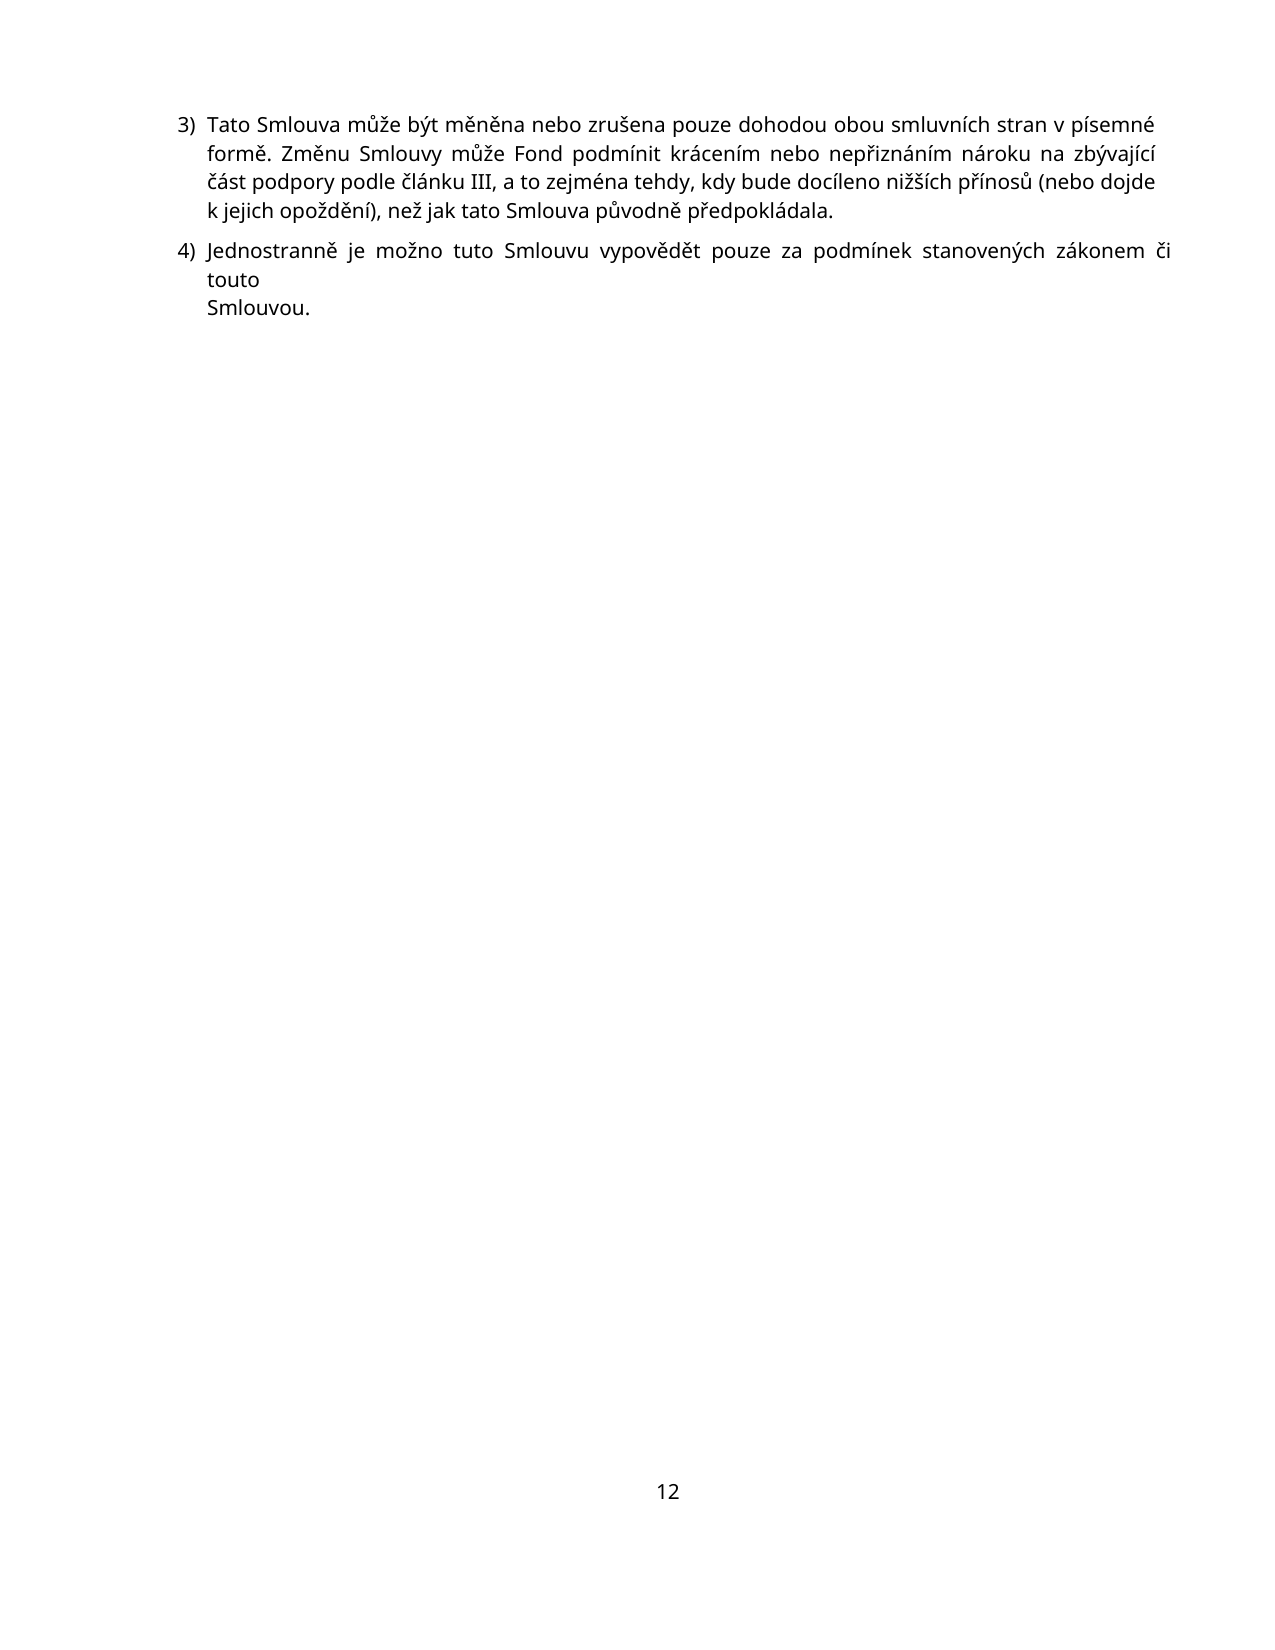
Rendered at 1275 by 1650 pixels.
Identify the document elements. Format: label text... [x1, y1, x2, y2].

list Tato Smlouva může být měněna nebo zrušena pouze dohodou obou smluvních stran v písemné formě. Změnu Smlouvy může Fond podmínit krácením nebo nepřiznáním nároku na zbývající část podpory podle článku III, a to zejména tehdy, kdy bude docíleno nižších přínosů (nebo dojde k jejich opoždění), než jak tato Smlouva původně předpokládala. [177, 110, 1157, 224]
list Jednostranně je možno tuto Smlouvu vypovědět pouze za podmínek stanovených zákonem či touto [177, 237, 1171, 293]
text Smlouvou. [207, 293, 1171, 322]
